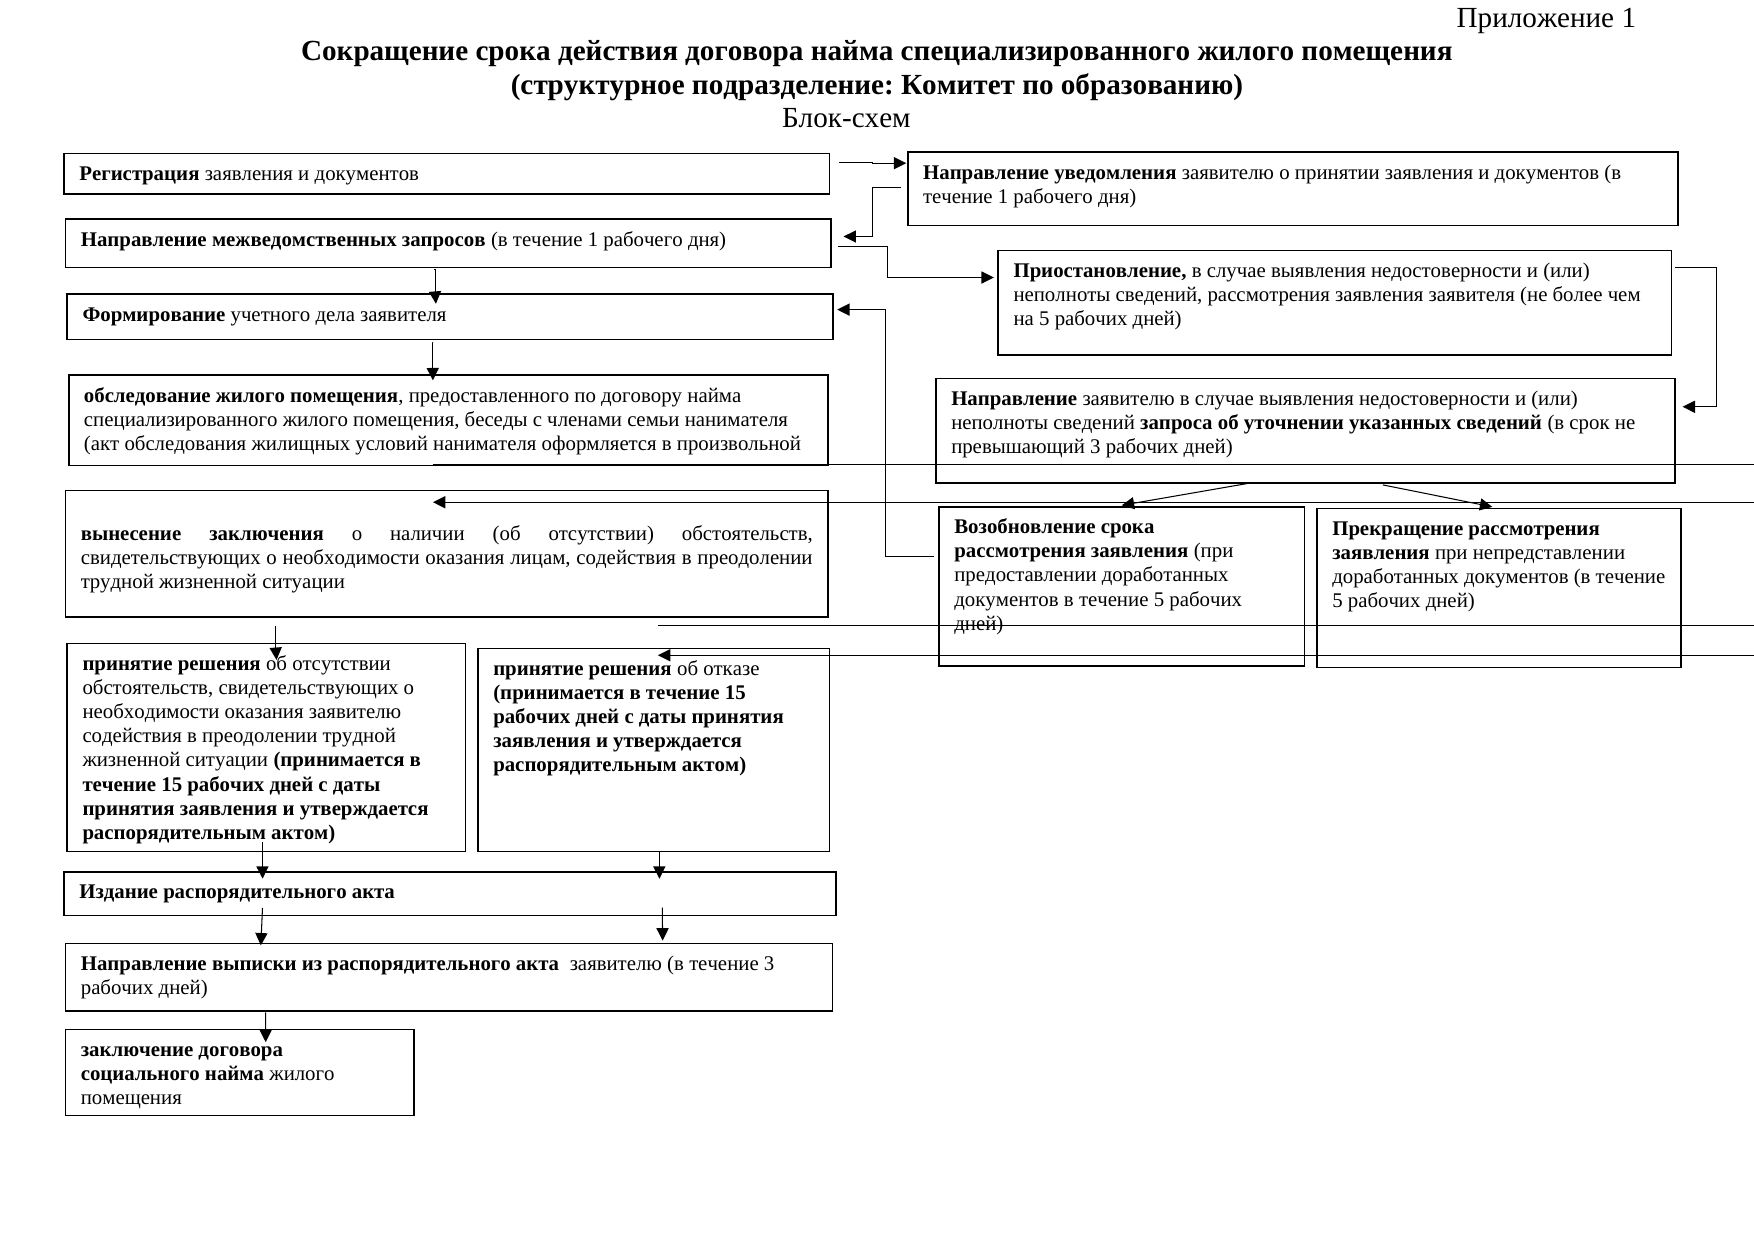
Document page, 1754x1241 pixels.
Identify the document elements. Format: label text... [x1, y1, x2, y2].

text Приложение 1 [118, 0, 1636, 33]
text Блок-схем [782, 101, 1636, 134]
text Сокращение срока действия договора найма специализированного жилого помещения [118, 33, 1636, 67]
text (структурное подразделение: Комитет по образованию) [118, 67, 1636, 101]
